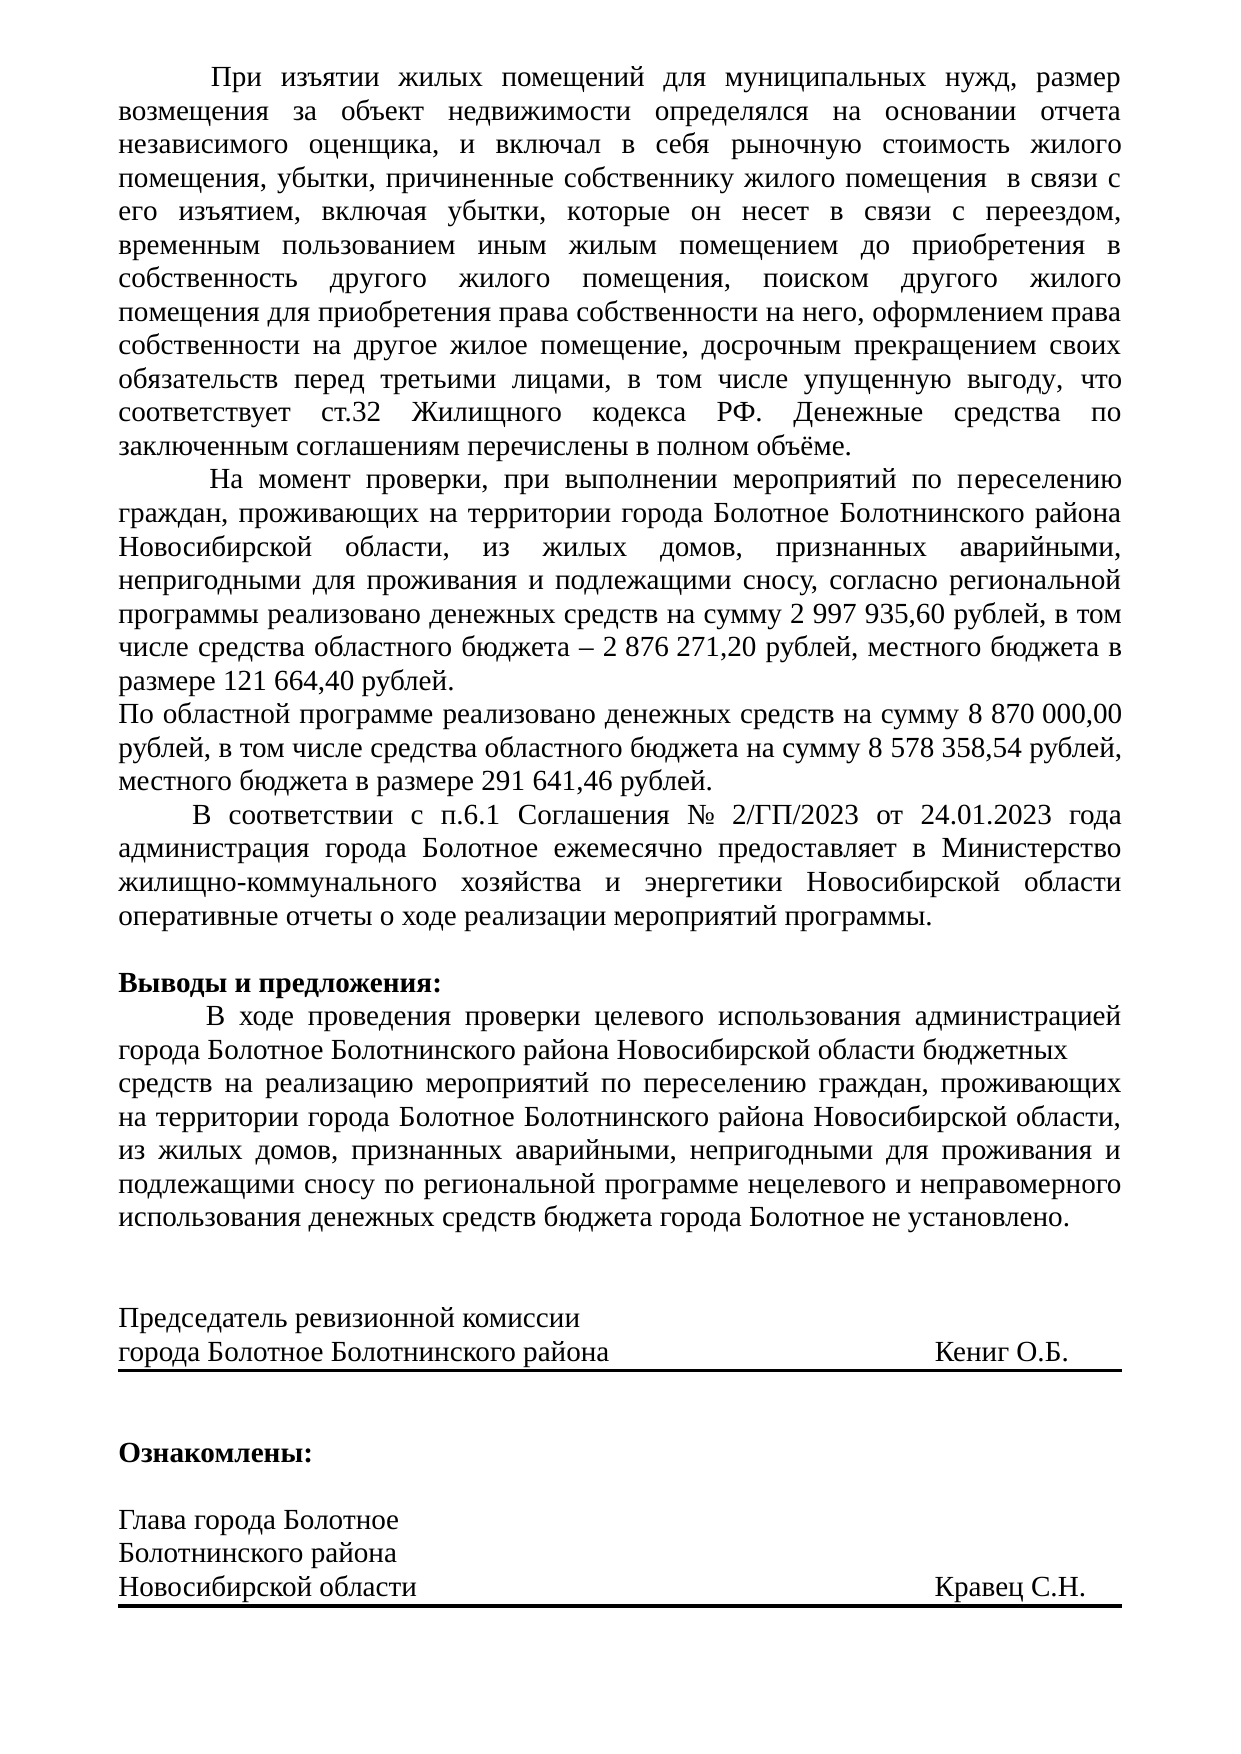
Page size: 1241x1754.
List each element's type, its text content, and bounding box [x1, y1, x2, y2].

text города Болотное Болотнинского района Кениг О.Б. [118, 1334, 1122, 1369]
text Глава города Болотное [118, 1502, 1122, 1535]
text средств на реализацию мероприятий по переселению граждан, проживающих на территории города Болотное Болотнинского района Новосибирской области, из жилых домов, признанных аварийными, непригодными для проживания и подлежащими сносу по региональной программе нецелевого и неправомерного использования денежных средств бюджета города Болотное не установлено. [118, 1065, 1122, 1233]
text В соответствии с п.6.1 Соглашения № 2/ГП/2023 от 24.01.2023 года администрация города Болотное ежемесячно предоставляет в Министерство жилищно-коммунального хозяйства и энергетики Новосибирской области оперативные отчеты о ходе реализации мероприятий программы. [118, 797, 1122, 931]
text Председатель ревизионной комиссии [118, 1300, 1122, 1334]
text В ходе проведения проверки целевого использования администрацией города Болотное Болотнинского района Новосибирской области бюджетных [118, 998, 1122, 1065]
text По областной программе реализовано денежных средств на сумму 8 870 000,00 рублей, в том числе средства областного бюджета на сумму 8 578 358,54 рублей, местного бюджета в размере 291 641,46 рублей. [118, 696, 1122, 797]
text Выводы и предложения: [118, 965, 1122, 998]
text Новосибирской области Кравец С.Н. [118, 1569, 1122, 1604]
text На момент проверки, при выполнении мероприятий по переселению граждан, проживающих на территории города Болотное Болотнинского района Новосибирской области, из жилых домов, признанных аварийными, непригодными для проживания и подлежащими сносу, согласно региональной программы реализовано денежных средств на сумму 2 997 935,60 рублей, в том числе средства областного бюджета – 2 876 271,20 рублей, местного бюджета в размере 121 664,40 рублей. [118, 462, 1122, 696]
text Ознакомлены: [118, 1435, 1122, 1468]
text При изъятии жилых помещений для муниципальных нужд, размер возмещения за объект недвижимости определялся на основании отчета независимого оценщика, и включал в себя рыночную стоимость жилого помещения, убытки, причиненные собственнику жилого помещения в связи с его изъятием, включая убытки, которые он несет в связи с переездом, временным пользованием иным жилым помещением до приобретения в собственность другого жилого помещения, поиском другого жилого помещения для приобретения права собственности на него, оформлением права собственности на другое жилое помещение, досрочным прекращением своих обязательств перед третьими лицами, в том числе упущенную выгоду, что соответствует ст.32 Жилищного кодекса РФ. Денежные средства по заключенным соглашениям перечислены в полном объёме. [118, 59, 1122, 462]
text Болотнинского района [118, 1535, 1122, 1569]
